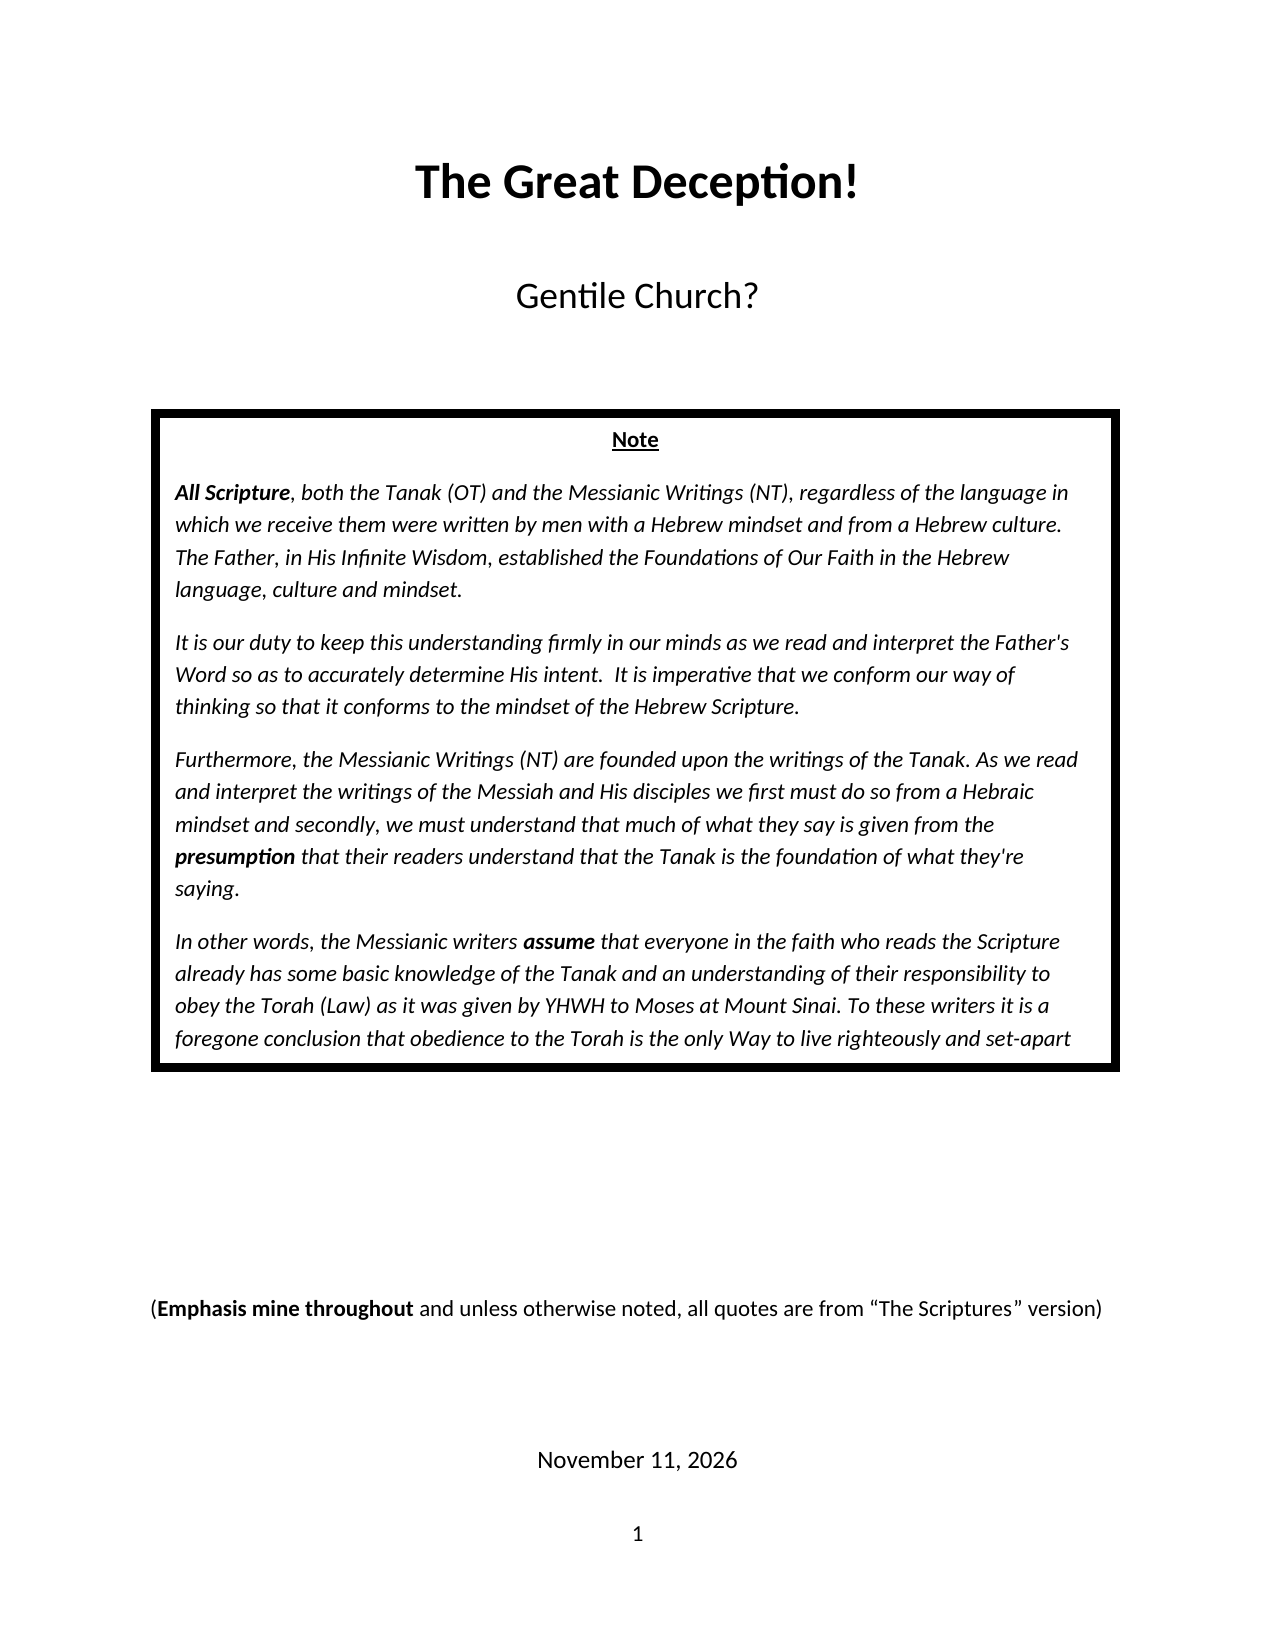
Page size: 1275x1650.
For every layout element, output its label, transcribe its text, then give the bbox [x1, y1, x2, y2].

text (Emphasis mine throughout and unless otherwise noted, all quotes are from “The Scriptures” version) [150, 1294, 1125, 1323]
text March 27, 2019 [150, 1445, 1125, 1475]
text The Great Deception! [150, 150, 1125, 211]
text Gentile Church? [150, 272, 1125, 318]
